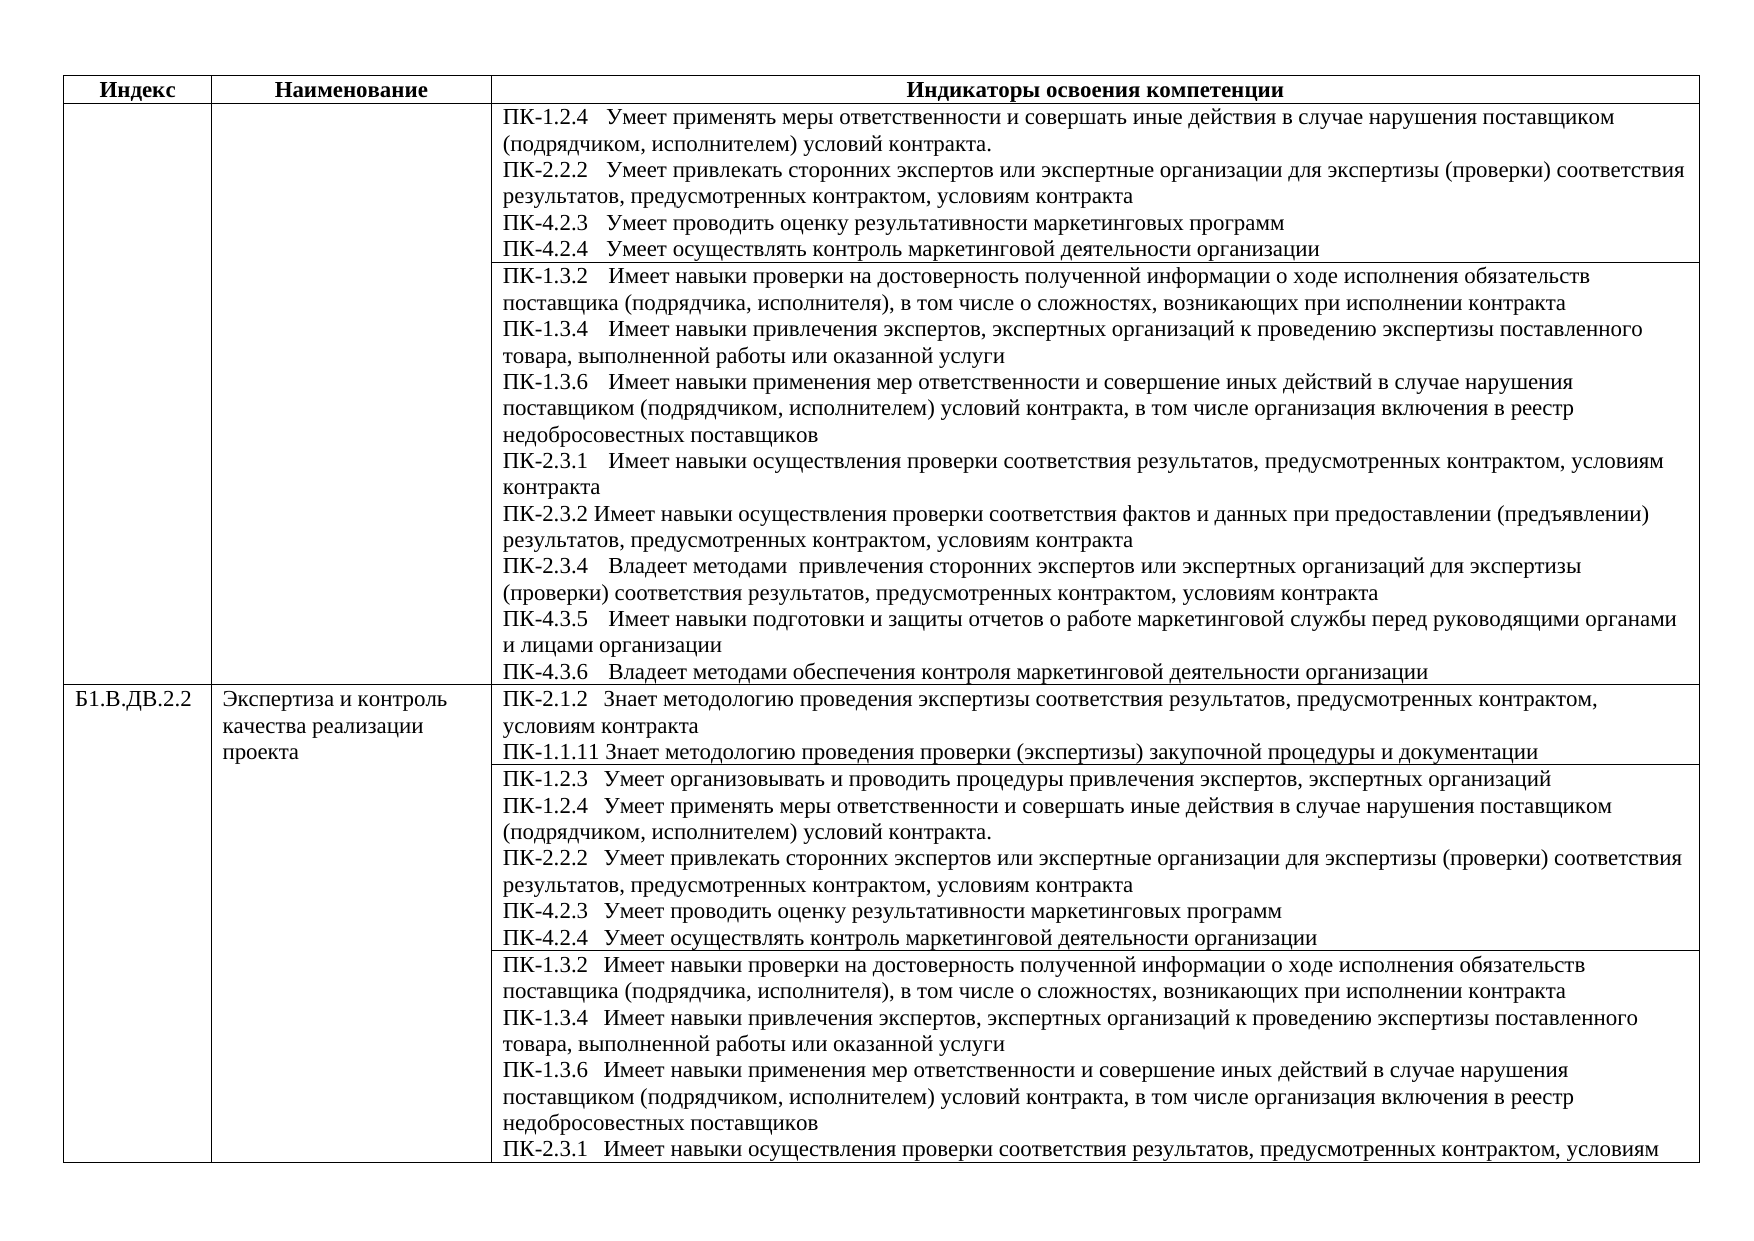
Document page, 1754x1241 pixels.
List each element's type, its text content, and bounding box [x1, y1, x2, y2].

table_header Индикаторы освоения компетенции [492, 76, 1699, 102]
table_cell ПК-2.1.2 Знает методологию проведения экспертизы соответствия результатов, предусмотренных контрактом, условиям контракта ПК-1.1.11 Знает методологию проведения проверки (экспертизы) закупочной процедуры и документации [492, 685, 1699, 764]
table_cell Экспертиза и контроль качества реализации проекта [212, 685, 491, 1162]
table_header Индекс [64, 76, 211, 102]
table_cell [492, 951, 1699, 1162]
table_header Наименование [212, 76, 491, 102]
table_cell Б1.В.ДВ.2.2 [64, 685, 211, 1162]
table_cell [492, 104, 1699, 262]
